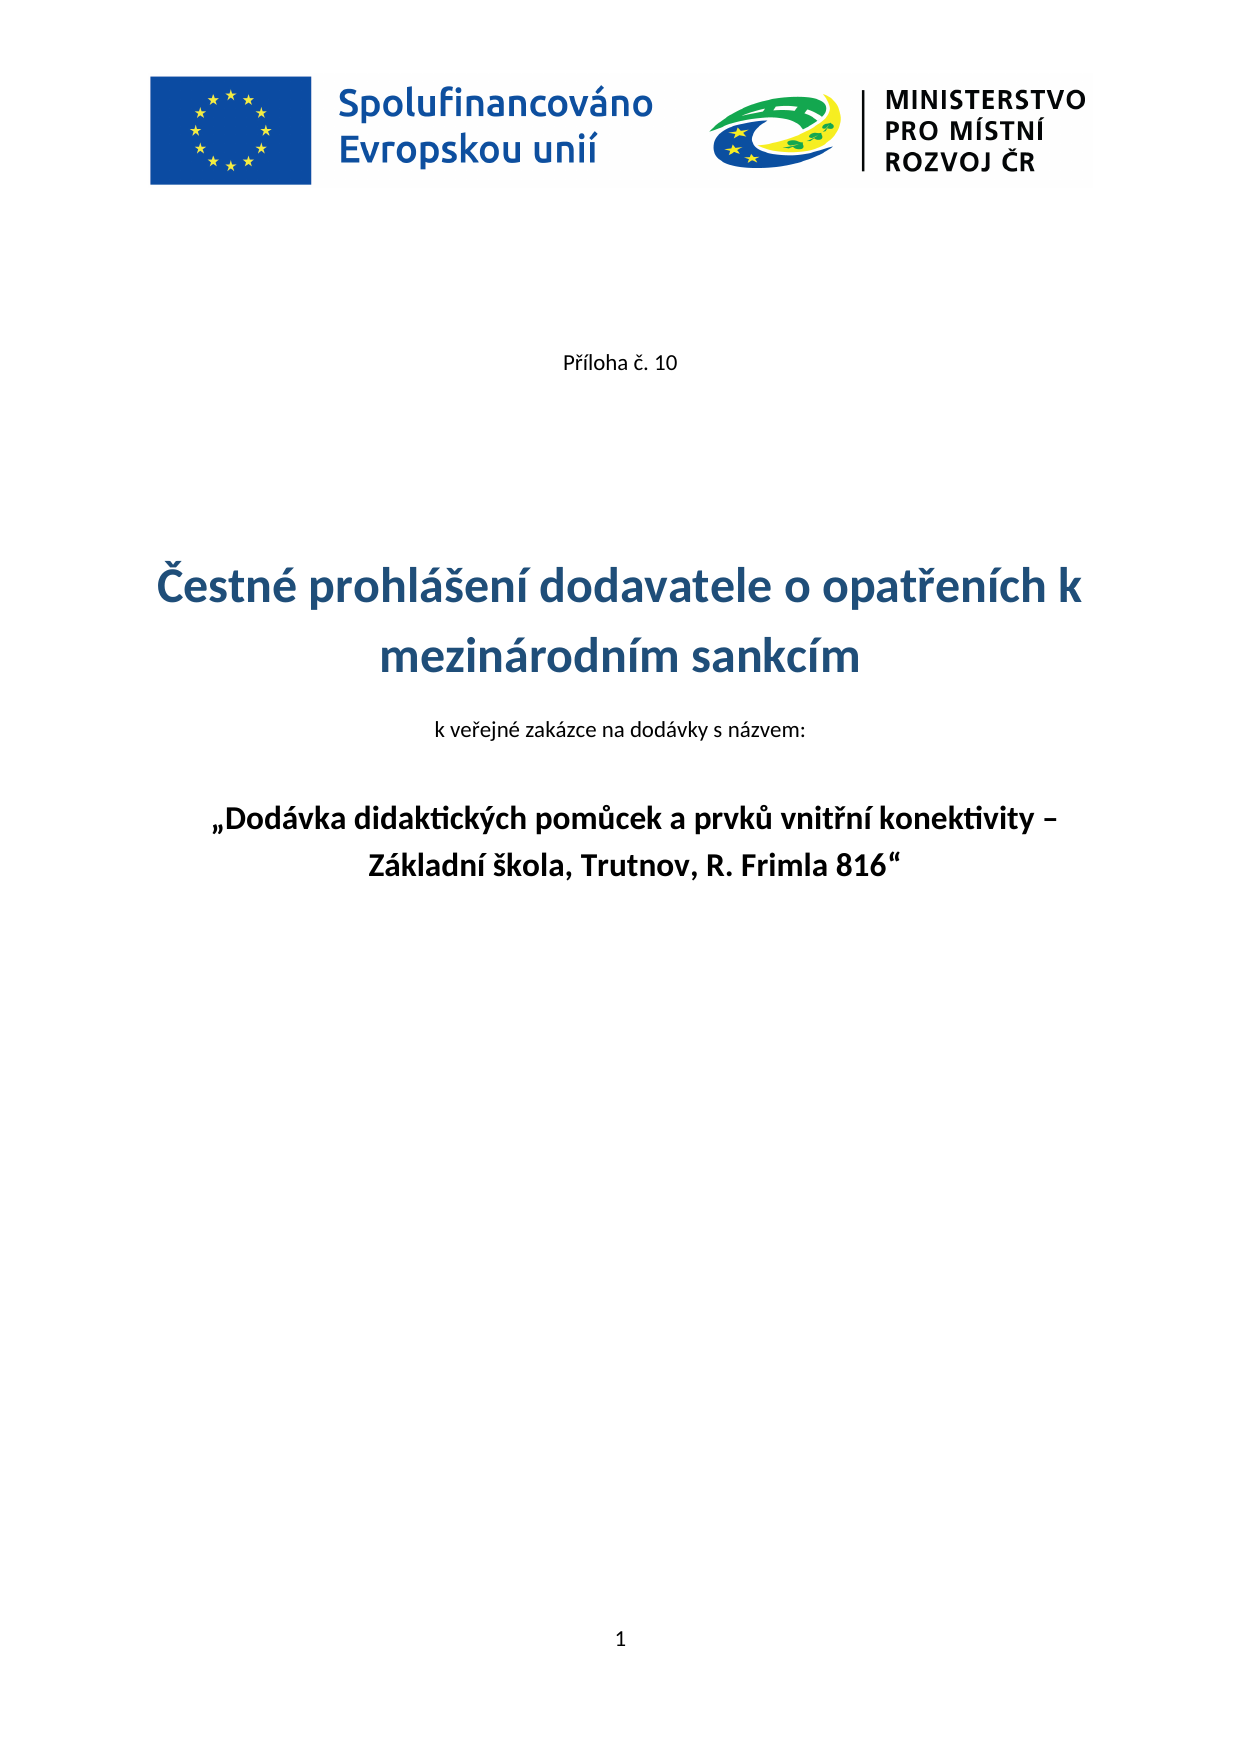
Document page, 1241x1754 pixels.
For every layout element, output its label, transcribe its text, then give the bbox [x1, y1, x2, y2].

text k veřejné zakázce na dodávky s názvem: [148, 715, 1093, 743]
text Příloha č. 10 [148, 348, 1093, 376]
text „Dodávka didaktických pomůcek a prvků vnitřní konektivity – [103, 797, 1166, 838]
picture [147, 73, 1093, 188]
text Čestné prohlášení dodavatele o opatřeních k mezinárodním sankcím [148, 554, 1093, 685]
text Základní škola, Trutnov, R. Frimla 816“ [103, 844, 1166, 884]
